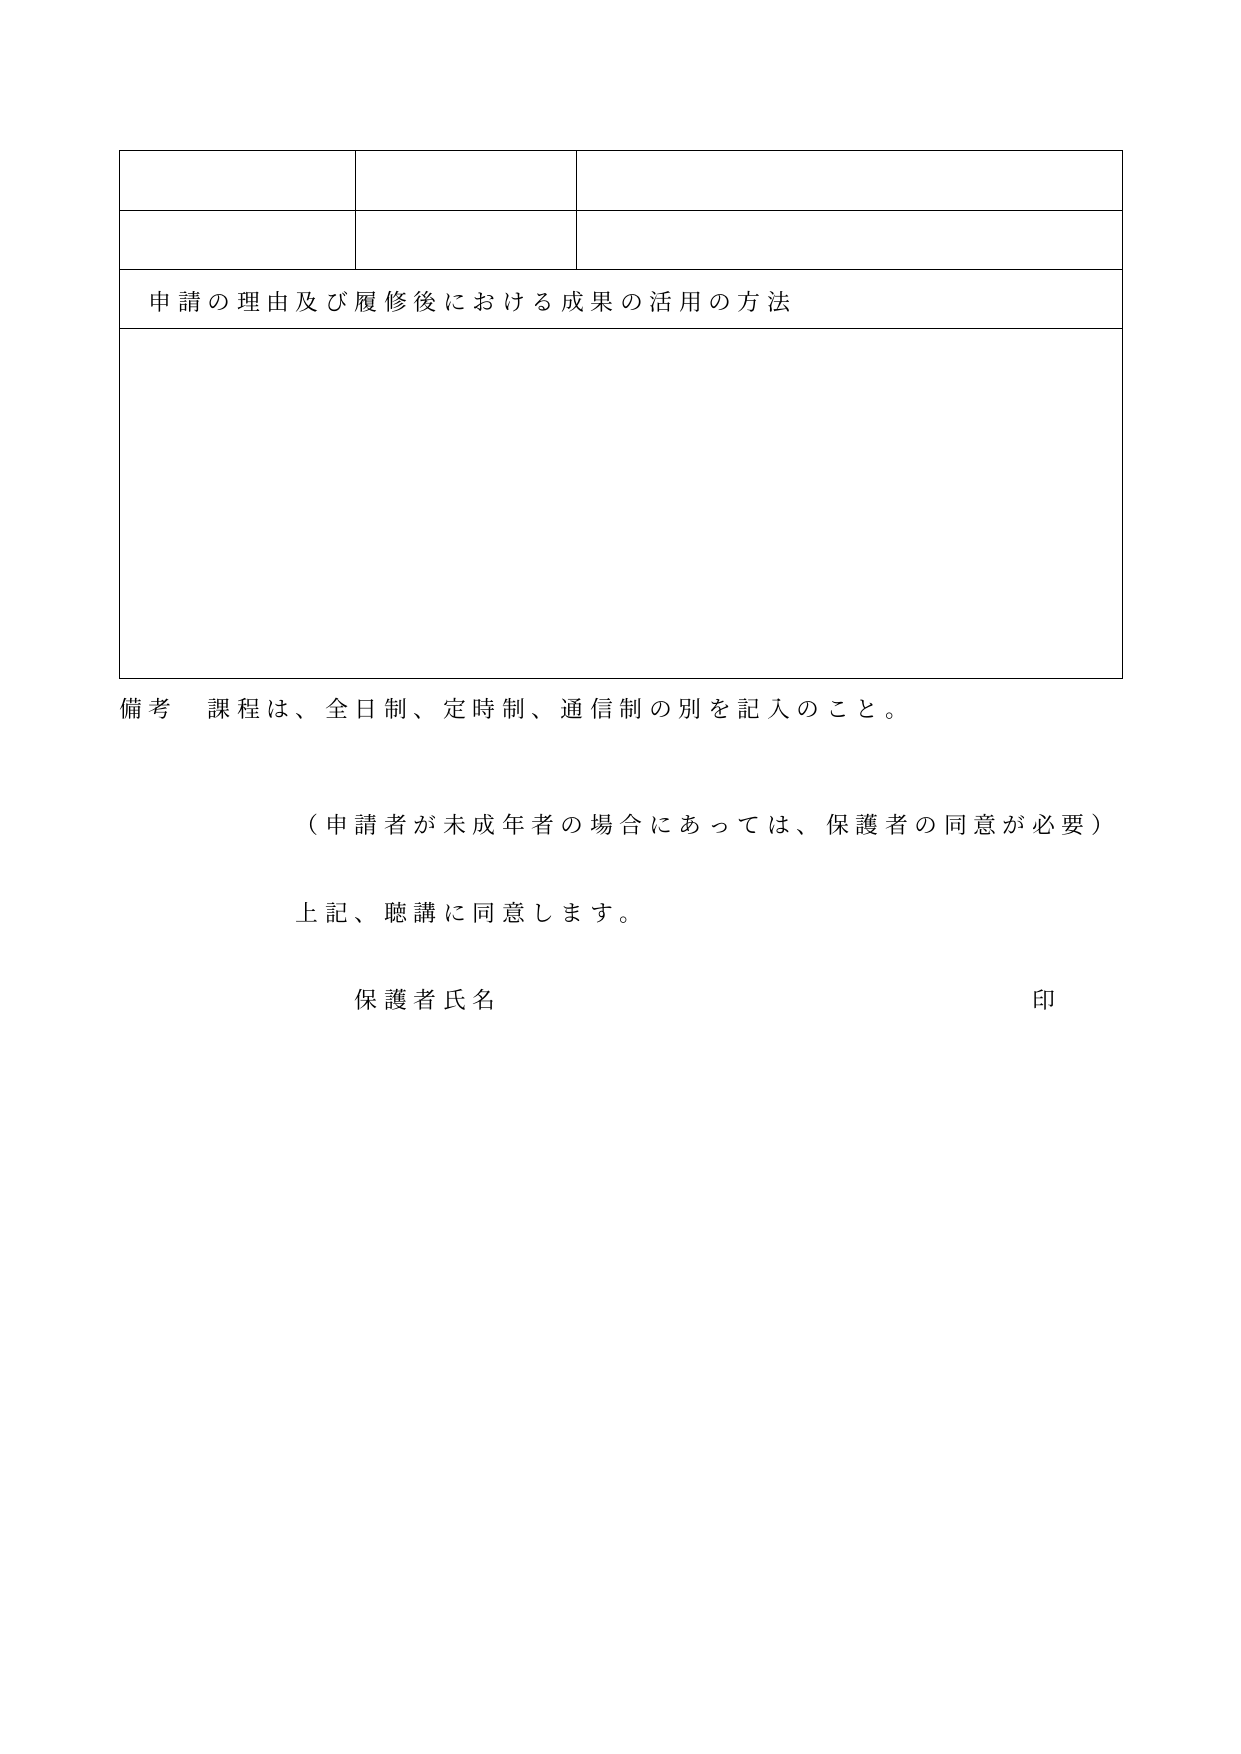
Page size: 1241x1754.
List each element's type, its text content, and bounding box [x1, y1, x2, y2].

text （申請者が未成年者の場合にあっては、保護者の同意が必要） [119, 795, 1121, 853]
table_cell [356, 151, 576, 209]
table_cell [120, 211, 355, 269]
table_cell [577, 151, 1122, 209]
text 備考 課程は、全日制、定時制、通信制の別を記入のこと。 [119, 679, 1121, 737]
table_cell [120, 151, 355, 209]
table_cell 申請の理由及び履修後における成果の活用の方法 [120, 270, 1122, 328]
table_cell [120, 329, 1122, 678]
text 保護者氏名 印 [119, 969, 1121, 1027]
text 上記、聴講に同意します。 [119, 882, 1121, 940]
table_cell [356, 211, 576, 269]
table_cell [577, 211, 1122, 269]
